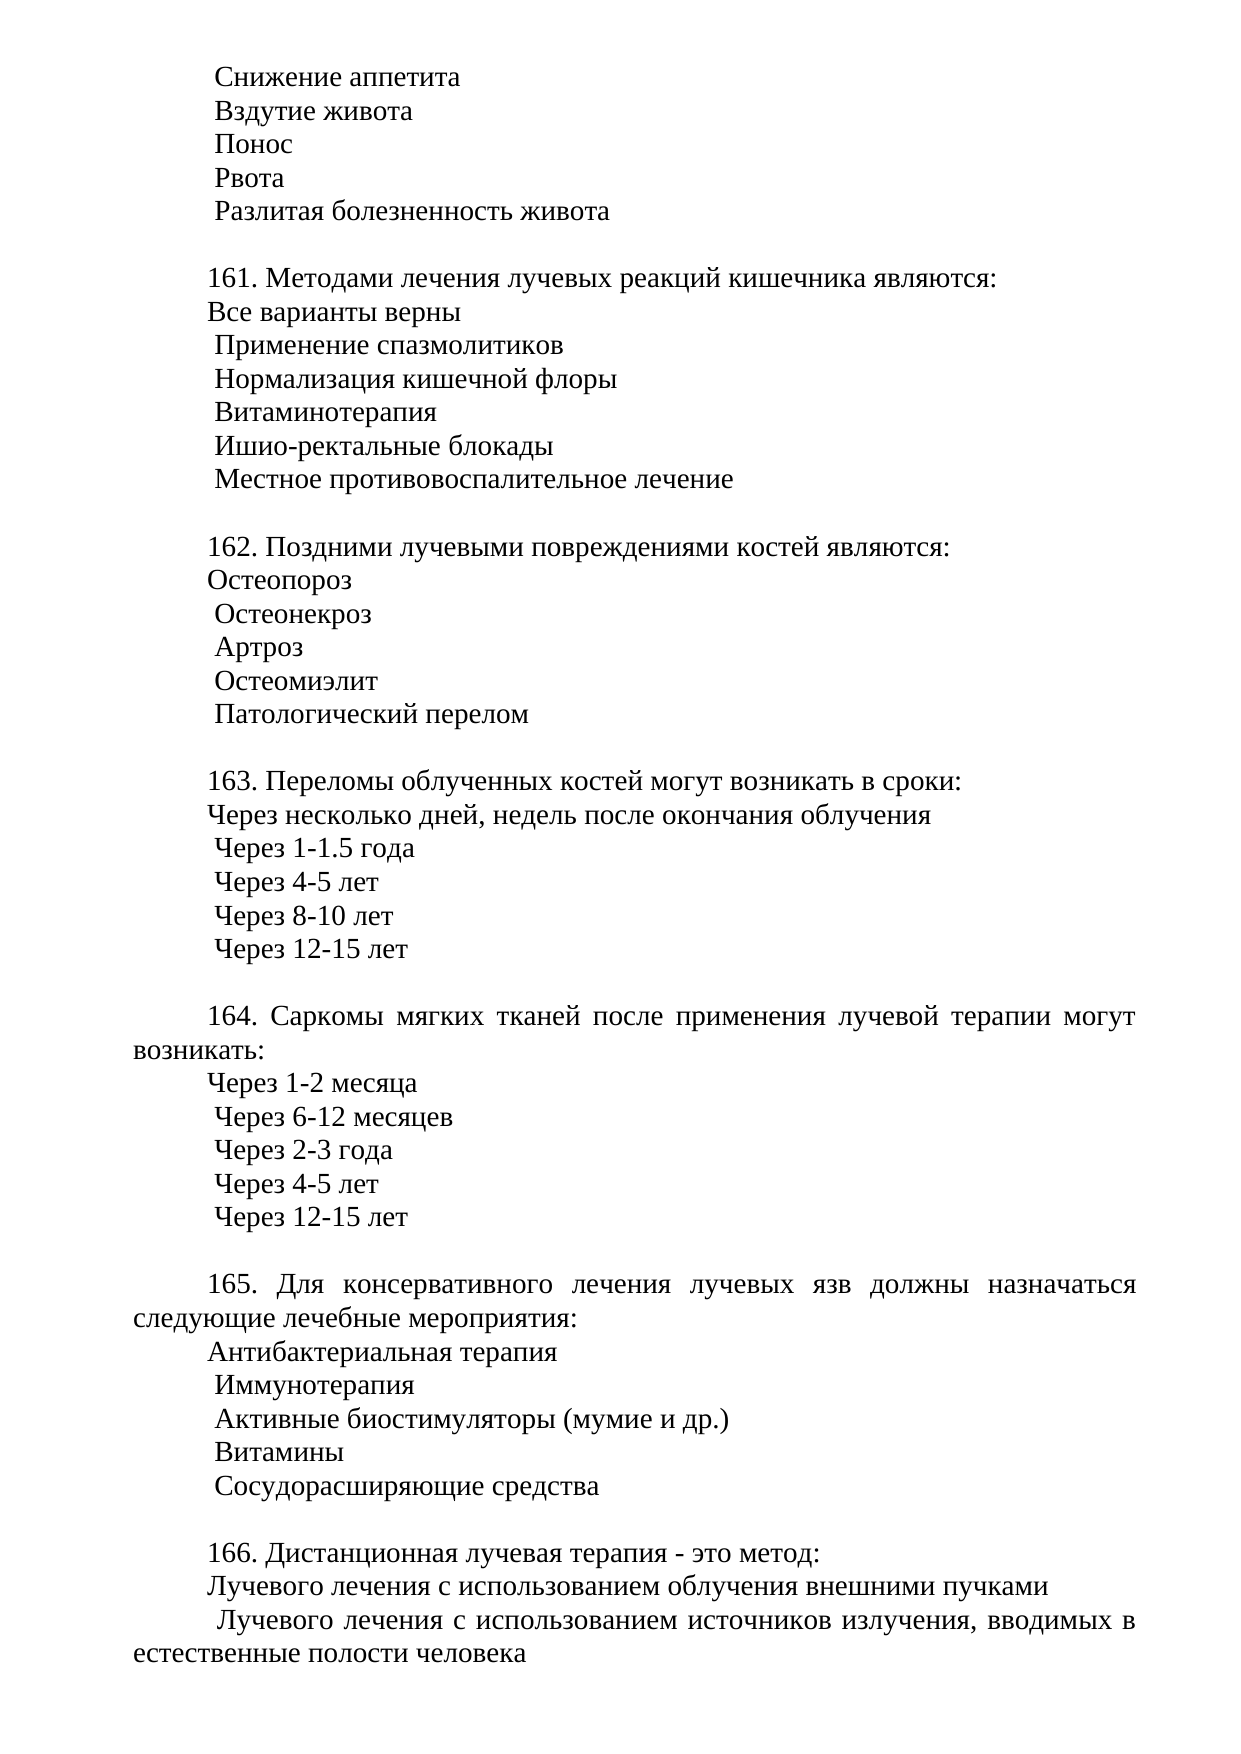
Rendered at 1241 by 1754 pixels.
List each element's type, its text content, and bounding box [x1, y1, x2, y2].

text Вздутие живота [133, 93, 1137, 126]
text Патологический перелом [133, 696, 1137, 730]
text Местное противовоспалительное лечение [133, 462, 1137, 495]
text Остеонекроз [133, 596, 1137, 629]
text Нормализация кишечной флоры [133, 361, 1137, 394]
text Иммунотерапия [133, 1367, 1137, 1401]
text Сосудорасширяющие средства [133, 1468, 1137, 1501]
text Понос [133, 126, 1137, 160]
text Все варианты верны [133, 294, 1137, 327]
text Через 2-3 года [133, 1132, 1137, 1166]
text Остеомиэлит [133, 663, 1137, 696]
text Через 4-5 лет [133, 864, 1137, 898]
text Через 1-2 месяца [133, 1065, 1137, 1099]
text Применение спазмолитиков [133, 327, 1137, 361]
text Снижение аппетита [133, 59, 1137, 93]
text Через 12-15 лет [133, 1199, 1137, 1233]
text 164. Саркомы мягких тканей после применения лучевой терапии могут возникать: [133, 998, 1137, 1065]
text Через 8-10 лет [133, 898, 1137, 931]
text Через 12-15 лет [133, 931, 1137, 965]
text Через несколько дней, недель после окончания облучения [133, 797, 1137, 831]
text Через 4-5 лет [133, 1166, 1137, 1199]
text 165. Для консервативного лечения лучевых язв должны назначаться следующие лечебные мероприятия: [133, 1267, 1137, 1334]
text Ишио-ректальные блокады [133, 428, 1137, 462]
text Артроз [133, 629, 1137, 663]
text 161. Методами лечения лучевых реакций кишечника являются: [133, 260, 1137, 294]
text Лучевого лечения с использованием облучения внешними пучками [133, 1568, 1137, 1602]
text 162. Поздними лучевыми повреждениями костей являются: [133, 529, 1137, 562]
text 166. Дистанционная лучевая терапия - это метод: [133, 1535, 1137, 1568]
text Через 1-1.5 года [133, 831, 1137, 864]
text Витамины [133, 1434, 1137, 1468]
text Рвота [133, 160, 1137, 193]
text Лучевого лечения с использованием источников излучения, вводимых в естественные полости человека [133, 1602, 1137, 1669]
text Активные биостимуляторы (мумие и др.) [133, 1401, 1137, 1434]
text 163. Переломы облученных костей могут возникать в сроки: [133, 763, 1137, 797]
text Витаминотерапия [133, 394, 1137, 428]
text Остеопороз [133, 562, 1137, 596]
text Через 6-12 месяцев [133, 1099, 1137, 1132]
text Антибактериальная терапия [133, 1334, 1137, 1367]
text Разлитая болезненность живота [133, 193, 1137, 227]
